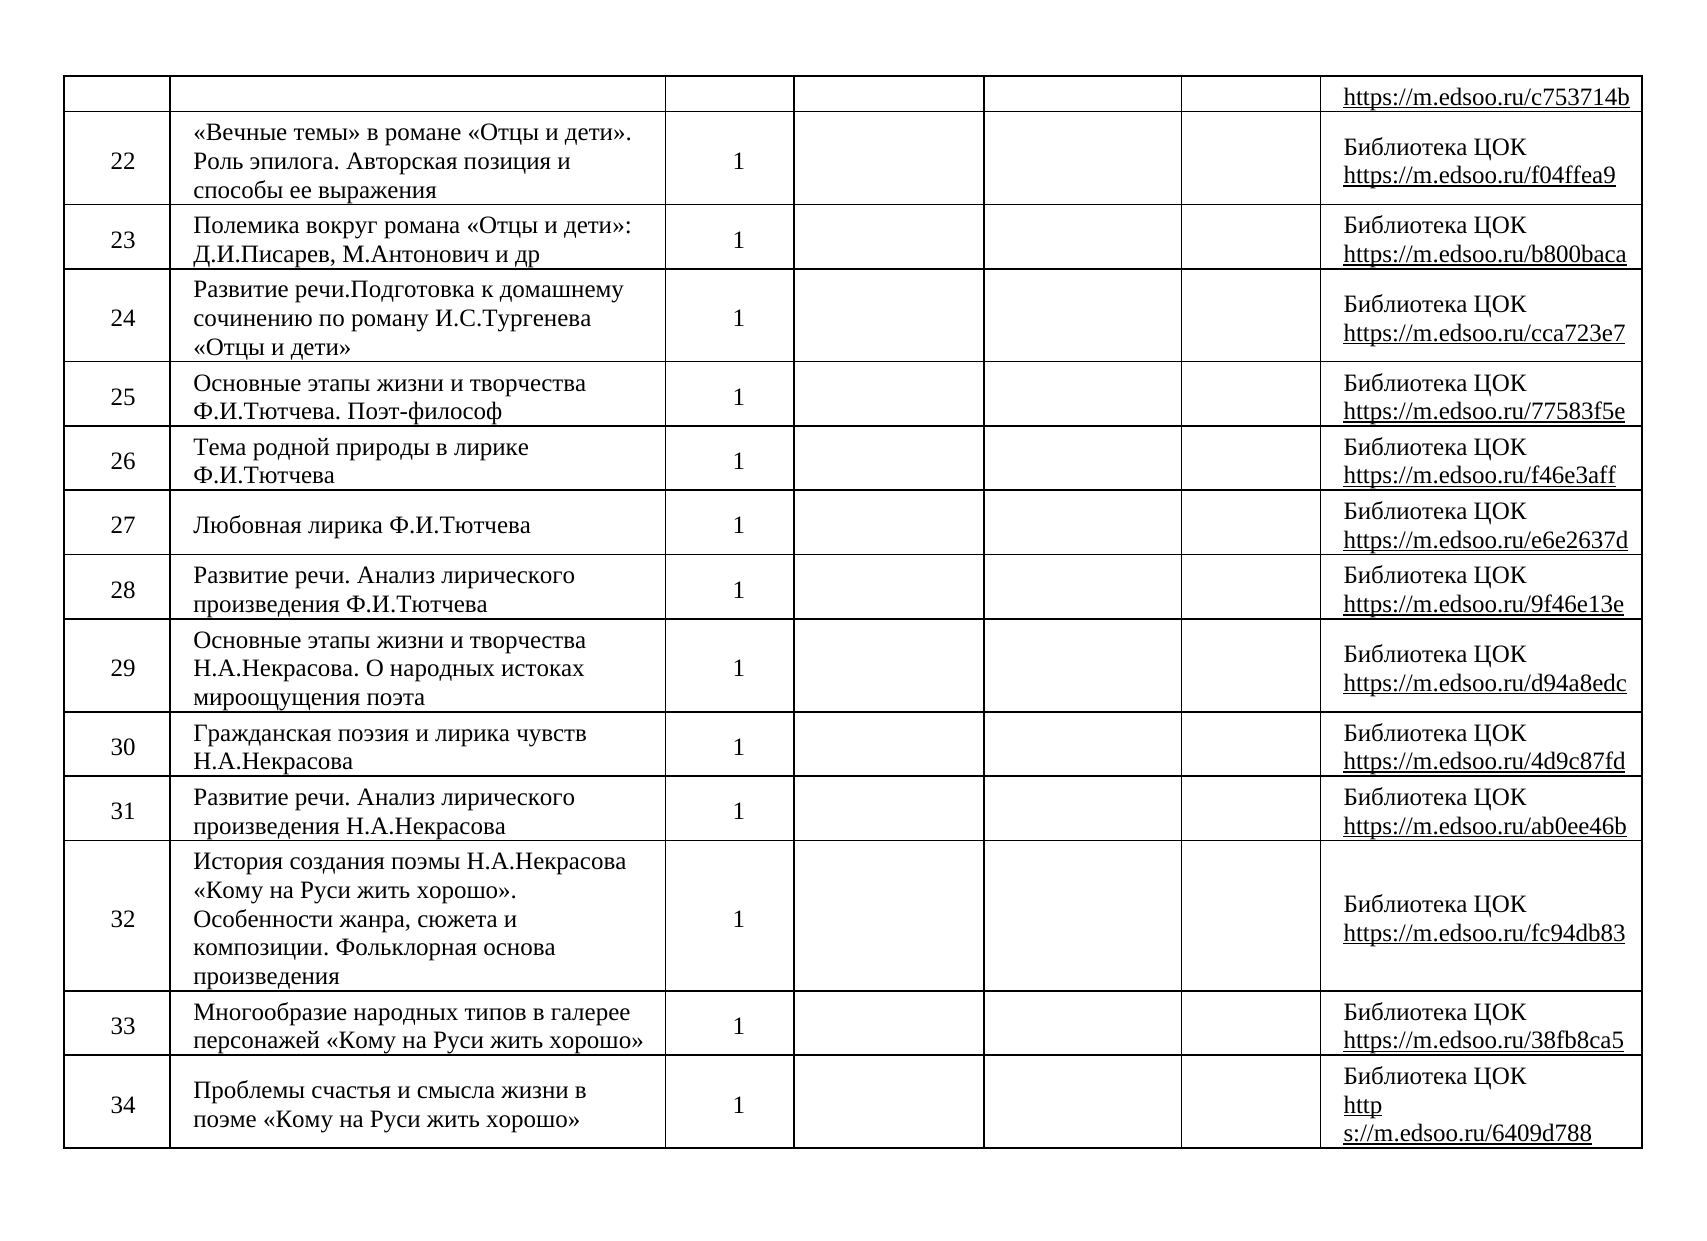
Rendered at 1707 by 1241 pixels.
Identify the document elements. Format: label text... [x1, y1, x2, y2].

table_cell Проблемы счастья и смысла жизни в поэме «Кому на Руси жить хорошо» [171, 1056, 665, 1147]
table_cell Библиотека ЦОК https://m.edsoo.ru/b800baca [1321, 205, 1641, 268]
table_cell [795, 427, 983, 489]
table_cell [1182, 1056, 1320, 1147]
table_cell 33 [65, 992, 169, 1054]
table_cell [1182, 777, 1320, 839]
table_cell [1182, 77, 1320, 111]
table_cell [1182, 205, 1320, 268]
table_cell Многообразие народных типов в галерее персонажей «Кому на Руси жить хорошо» [171, 992, 665, 1054]
table_cell 1 [666, 620, 793, 711]
table_cell 1 [666, 427, 793, 489]
table_cell 1 [666, 112, 793, 203]
table_cell Любовная лирика Ф.И.Тютчева [171, 491, 665, 554]
table_cell [1182, 270, 1320, 361]
table_cell [795, 1056, 983, 1147]
table_cell 21 [65, 77, 169, 111]
table_cell 22 [65, 112, 169, 203]
table_cell Основные этапы жизни и творчества Ф.И.Тютчева. Поэт-философ [171, 362, 665, 425]
table_cell [985, 713, 1181, 775]
table_cell Полемика вокруг романа «Отцы и дети»: Д.И.Писарев, М.Антонович и др [171, 205, 665, 268]
table_cell Библиотека ЦОК https://m.edsoo.ru/cca723e7 [1321, 270, 1641, 361]
table_cell 29 [65, 620, 169, 711]
table_cell [985, 841, 1181, 990]
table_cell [171, 77, 665, 111]
table_cell [1182, 555, 1320, 618]
table_cell [985, 270, 1181, 361]
table_cell Развитие речи.Подготовка к домашнему сочинению по роману И.С.Тургенева «Отцы и дети» [171, 270, 665, 361]
table_cell Библиотека ЦОК https://m.edsoo.ru/f46e3aff [1321, 427, 1641, 489]
table_cell [985, 992, 1181, 1054]
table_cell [1321, 77, 1641, 111]
table_cell Библиотека ЦОК https://m.edsoo.ru/4d9c87fd [1321, 713, 1641, 775]
table_cell [985, 620, 1181, 711]
table_cell Основные этапы жизни и творчества Н.А.Некрасова. О народных истоках мироощущения поэта [171, 620, 665, 711]
table_cell 30 [65, 713, 169, 775]
table_cell [985, 205, 1181, 268]
table_cell [985, 362, 1181, 425]
table_cell [795, 992, 983, 1054]
table_cell 32 [65, 841, 169, 990]
table_cell Библиотека ЦОК https://m.edsoo.ru/f04ffea9 [1321, 112, 1641, 203]
table_cell 1 [666, 555, 793, 618]
table_cell 34 [65, 1056, 169, 1147]
table_cell 25 [65, 362, 169, 425]
table_cell 1 [666, 491, 793, 554]
table_cell [985, 555, 1181, 618]
table_cell [795, 555, 983, 618]
table_cell Библиотека ЦОК https://m.edsoo.ru/9f46e13e [1321, 555, 1641, 618]
table_cell [985, 427, 1181, 489]
table_cell [795, 777, 983, 839]
table_cell Библиотека ЦОК https://m.edsoo.ru/fc94db83 [1321, 841, 1641, 990]
table_cell 24 [65, 270, 169, 361]
table_cell [1182, 112, 1320, 203]
table_cell 1 [666, 1056, 793, 1147]
table_cell 28 [65, 555, 169, 618]
table_cell 1 [666, 777, 793, 839]
table_cell [1182, 713, 1320, 775]
table_cell [1182, 620, 1320, 711]
table_cell [795, 205, 983, 268]
table_cell [985, 77, 1181, 111]
table_cell Библиотека ЦОК https://m.edsoo.ru/ab0ee46b [1321, 777, 1641, 839]
table_cell История создания поэмы Н.А.Некрасова «Кому на Руси жить хорошо». Особенности жанра, сюжета и композиции. Фольклорная основа произведения [171, 841, 665, 990]
table_cell [795, 491, 983, 554]
table_cell Тема родной природы в лирике Ф.И.Тютчева [171, 427, 665, 489]
table_cell 1 [666, 362, 793, 425]
table_cell 26 [65, 427, 169, 489]
table_cell [985, 112, 1181, 203]
table_cell Гражданская поэзия и лирика чувств Н.А.Некрасова [171, 713, 665, 775]
table_cell 1 [666, 205, 793, 268]
table_cell 1 [666, 77, 793, 111]
table_cell [795, 112, 983, 203]
table_cell 23 [65, 205, 169, 268]
table_cell 31 [65, 777, 169, 839]
table_cell «Вечные темы» в романе «Отцы и дети». Роль эпилога. Авторская позиция и способы ее выражения [171, 112, 665, 203]
table_cell [795, 841, 983, 990]
table_cell Библиотека ЦОК https://m.edsoo.ru/d94a8edc [1321, 620, 1641, 711]
table_cell 1 [666, 841, 793, 990]
table_cell [1182, 491, 1320, 554]
table_cell [795, 620, 983, 711]
table_cell Библиотека ЦОК https://m.edsoo.ru/38fb8ca5 [1321, 992, 1641, 1054]
table_cell [985, 1056, 1181, 1147]
table_cell Библиотека ЦОК https://m.edsoo.ru/6409d788 [1321, 1056, 1641, 1147]
table_cell 1 [666, 992, 793, 1054]
table_cell [795, 270, 983, 361]
table_cell Развитие речи. Анализ лирического произведения Ф.И.Тютчева [171, 555, 665, 618]
table_cell [795, 77, 983, 111]
table_cell [1182, 362, 1320, 425]
table_cell Библиотека ЦОК https://m.edsoo.ru/e6e2637d [1321, 491, 1641, 554]
table_cell [1182, 841, 1320, 990]
table_cell Развитие речи. Анализ лирического произведения Н.А.Некрасова [171, 777, 665, 839]
table_cell 27 [65, 491, 169, 554]
table_cell Библиотека ЦОК https://m.edsoo.ru/77583f5e [1321, 362, 1641, 425]
table_cell [795, 362, 983, 425]
table_cell [1182, 992, 1320, 1054]
table_cell [795, 713, 983, 775]
table_cell [985, 491, 1181, 554]
table_cell 1 [666, 713, 793, 775]
table_cell 1 [666, 270, 793, 361]
table_cell [985, 777, 1181, 839]
table_cell [1182, 427, 1320, 489]
